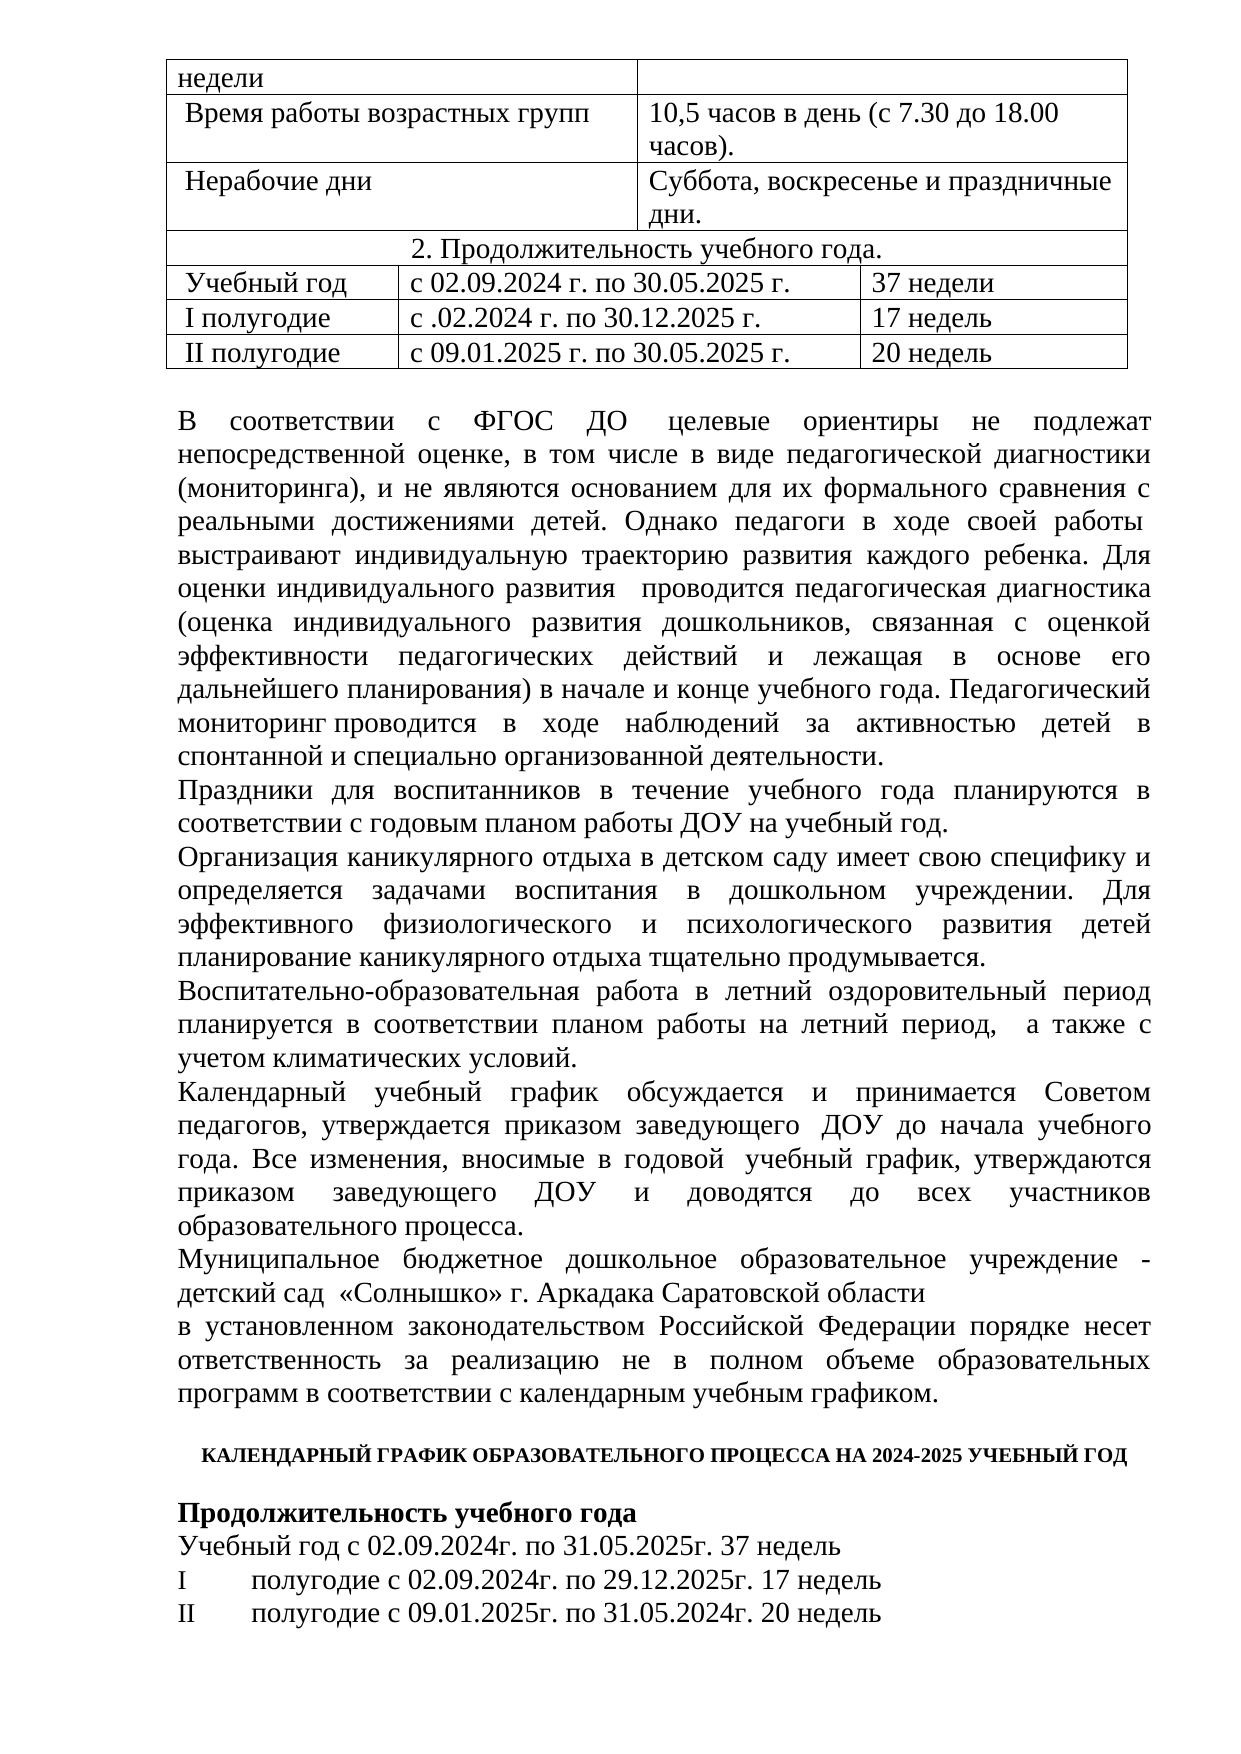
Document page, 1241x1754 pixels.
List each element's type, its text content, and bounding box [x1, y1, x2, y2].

text Праздники для воспитанников в течение учебного года планируются в соответствии с годовым планом работы ДОУ на учебный год. [177, 772, 1152, 839]
table_cell Время работы возрастных групп [167, 95, 637, 162]
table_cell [638, 60, 1127, 94]
table_cell 17 недель [861, 300, 1127, 334]
table_cell Суббота, воскресенье и праздничные дни. [638, 163, 1127, 230]
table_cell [167, 60, 637, 94]
table_cell II полугодие [167, 335, 398, 368]
list полугодие с 09.01.2025г. по 31.05.2024г. 20 недель [177, 1595, 1152, 1629]
table_cell I полугодие [167, 300, 398, 334]
table_cell Нерабочие дни [167, 163, 637, 230]
text В соответствии с ФГОС ДО целевые ориентиры не подлежат непосредственной оценке, в том числе в виде педагогической диагностики (мониторинга), и не являются основанием для их формального сравнения с реальными достижениями детей. Однако педагоги в ходе своей работы выстраивают индивидуальную траекторию развития каждого ребенка. Для оценки индивидуального развития проводится педагогическая диагностика (оценка индивидуального развития дошкольников, связанная с оценкой эффективности педагогических действий и лежащая в основе его дальнейшего планирования) в начале и конце учебного года. Педагогический мониторинг проводится в ходе наблюдений за активностью детей в спонтанной и специально организованной деятельности. [177, 403, 1152, 772]
table_cell с .02.2024 г. по 30.12.2025 г. [399, 300, 860, 334]
table_cell Учебный год [167, 266, 398, 299]
text Воспитательно-образовательная работа в летний оздоровительный период планируется в соответствии планом работы на летний период, а также с учетом климатических условий. [177, 973, 1152, 1074]
table_cell 37 недели [861, 266, 1127, 299]
table_cell с 02.09.2024 г. по 30.05.2025 г. [399, 266, 860, 299]
table_cell 10,5 часов в день (с 7.30 до 18.00 часов). [638, 95, 1127, 162]
table_cell 20 недель [861, 335, 1127, 368]
list полугодие с 02.09.2024г. по 29.12.2025г. 17 недель [177, 1562, 1152, 1595]
text КАЛЕНДАРНЫЙ ГРАФИК ОБРАЗОВАТЕЛЬНОГО ПРОЦЕССА НА 2024-2025 УЧЕБНЫЙ ГОД [177, 1443, 1152, 1467]
text в установленном законодательством Российской Федерации порядке несет ответственность за реализацию не в полном объеме образовательных программ в соответствии с календарным учебным графиком. [177, 1308, 1152, 1409]
text Учебный год с 02.09.2024г. по 31.05.2025г. 37 недель [177, 1528, 1152, 1562]
table_cell с 09.01.2025 г. по 30.05.2025 г. [399, 335, 860, 368]
text Организация каникулярного отдыха в детском саду имеет свою специфику и определяется задачами воспитания в дошкольном учреждении. Для эффективного физиологического и психологического развития детей планирование каникулярного отдыха тщательно продумывается. [177, 839, 1152, 973]
subtitle Продолжительность учебного года [177, 1495, 1152, 1528]
text Календарный учебный график обсуждается и принимается Советом педагогов, утверждается приказом заведующего ДОУ до начала учебного года. Все изменения, вносимые в годовой учебный график, утверждаются приказом заведующего ДОУ и доводятся до всех участников образовательного процесса. [177, 1074, 1152, 1241]
text Муниципальное бюджетное дошкольное образовательное учреждение - детский сад «Солнышко» г. Аркадака Саратовской области [177, 1241, 1152, 1308]
table_cell 2. Продолжительность учебного года. [167, 231, 1127, 264]
